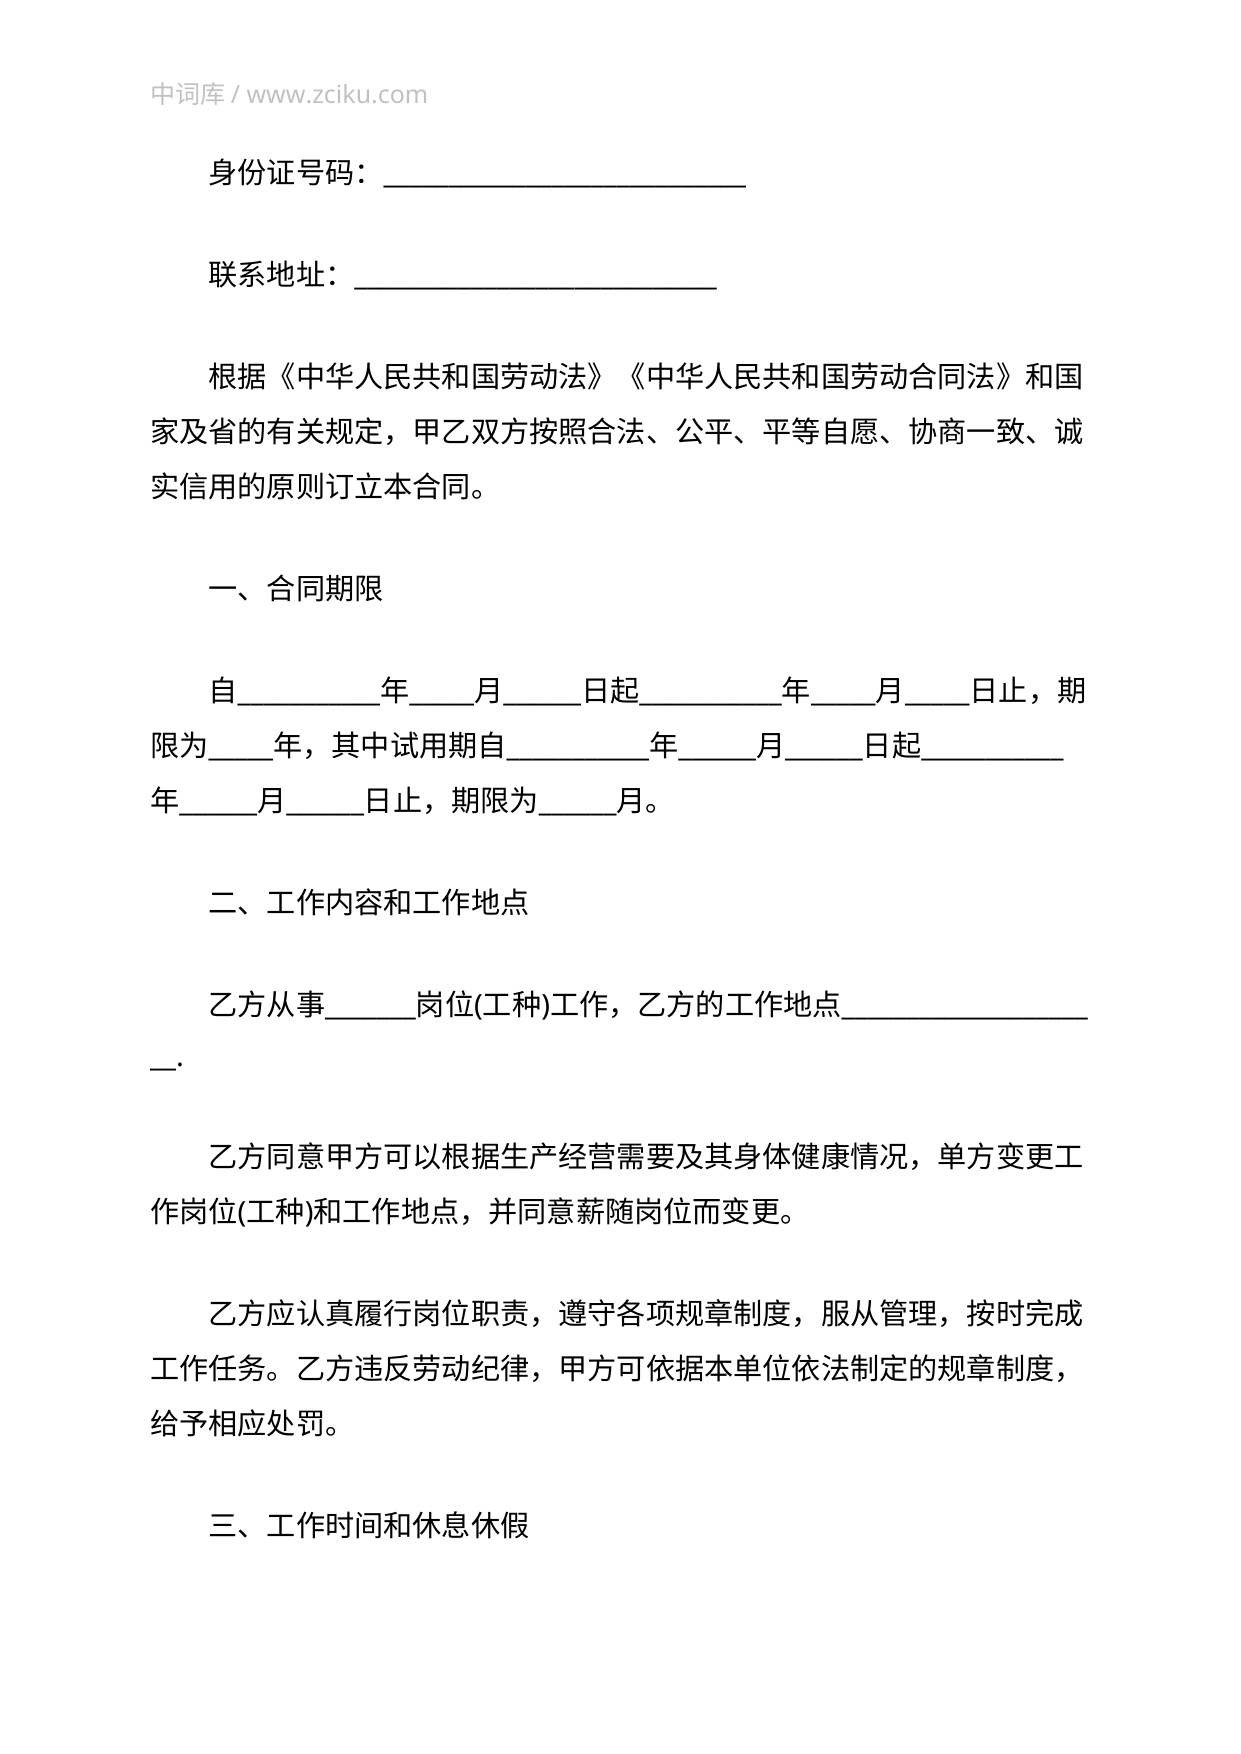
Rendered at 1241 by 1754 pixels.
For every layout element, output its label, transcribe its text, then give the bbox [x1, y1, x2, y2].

text 自___________年_____月______日起___________年_____月_____日止，期限为_____年，其中试用期自___________年______月______日起___________年______月______日止，期限为______月。 [150, 667, 1090, 820]
text 联系地址：____________________________ [150, 252, 1090, 294]
text 三、工作时间和休息休假 [150, 1502, 1090, 1544]
text 身份证号码：____________________________ [150, 150, 1090, 192]
text 乙方同意甲方可以根据生产经营需要及其身体健康情况，单方变更工作岗位(工种)和工作地点，并同意薪随岗位而变更。 [150, 1134, 1090, 1231]
text 二、工作内容和工作地点 [150, 879, 1090, 922]
text 一、合同期限 [150, 566, 1090, 608]
text 乙方应认真履行岗位职责，遵守各项规章制度，服从管理，按时完成工作任务。乙方违反劳动纪律，甲方可依据本单位依法制定的规章制度，给予相应处罚。 [150, 1291, 1090, 1443]
text 根据《中华人民共和国劳动法》《中华人民共和国劳动合同法》和国家及省的有关规定，甲乙双方按照合法、公平、平等自愿、协商一致、诚实信用的原则订立本合同。 [150, 354, 1090, 506]
text 乙方从事_______岗位(工种)工作，乙方的工作地点_____________________. [150, 981, 1090, 1075]
